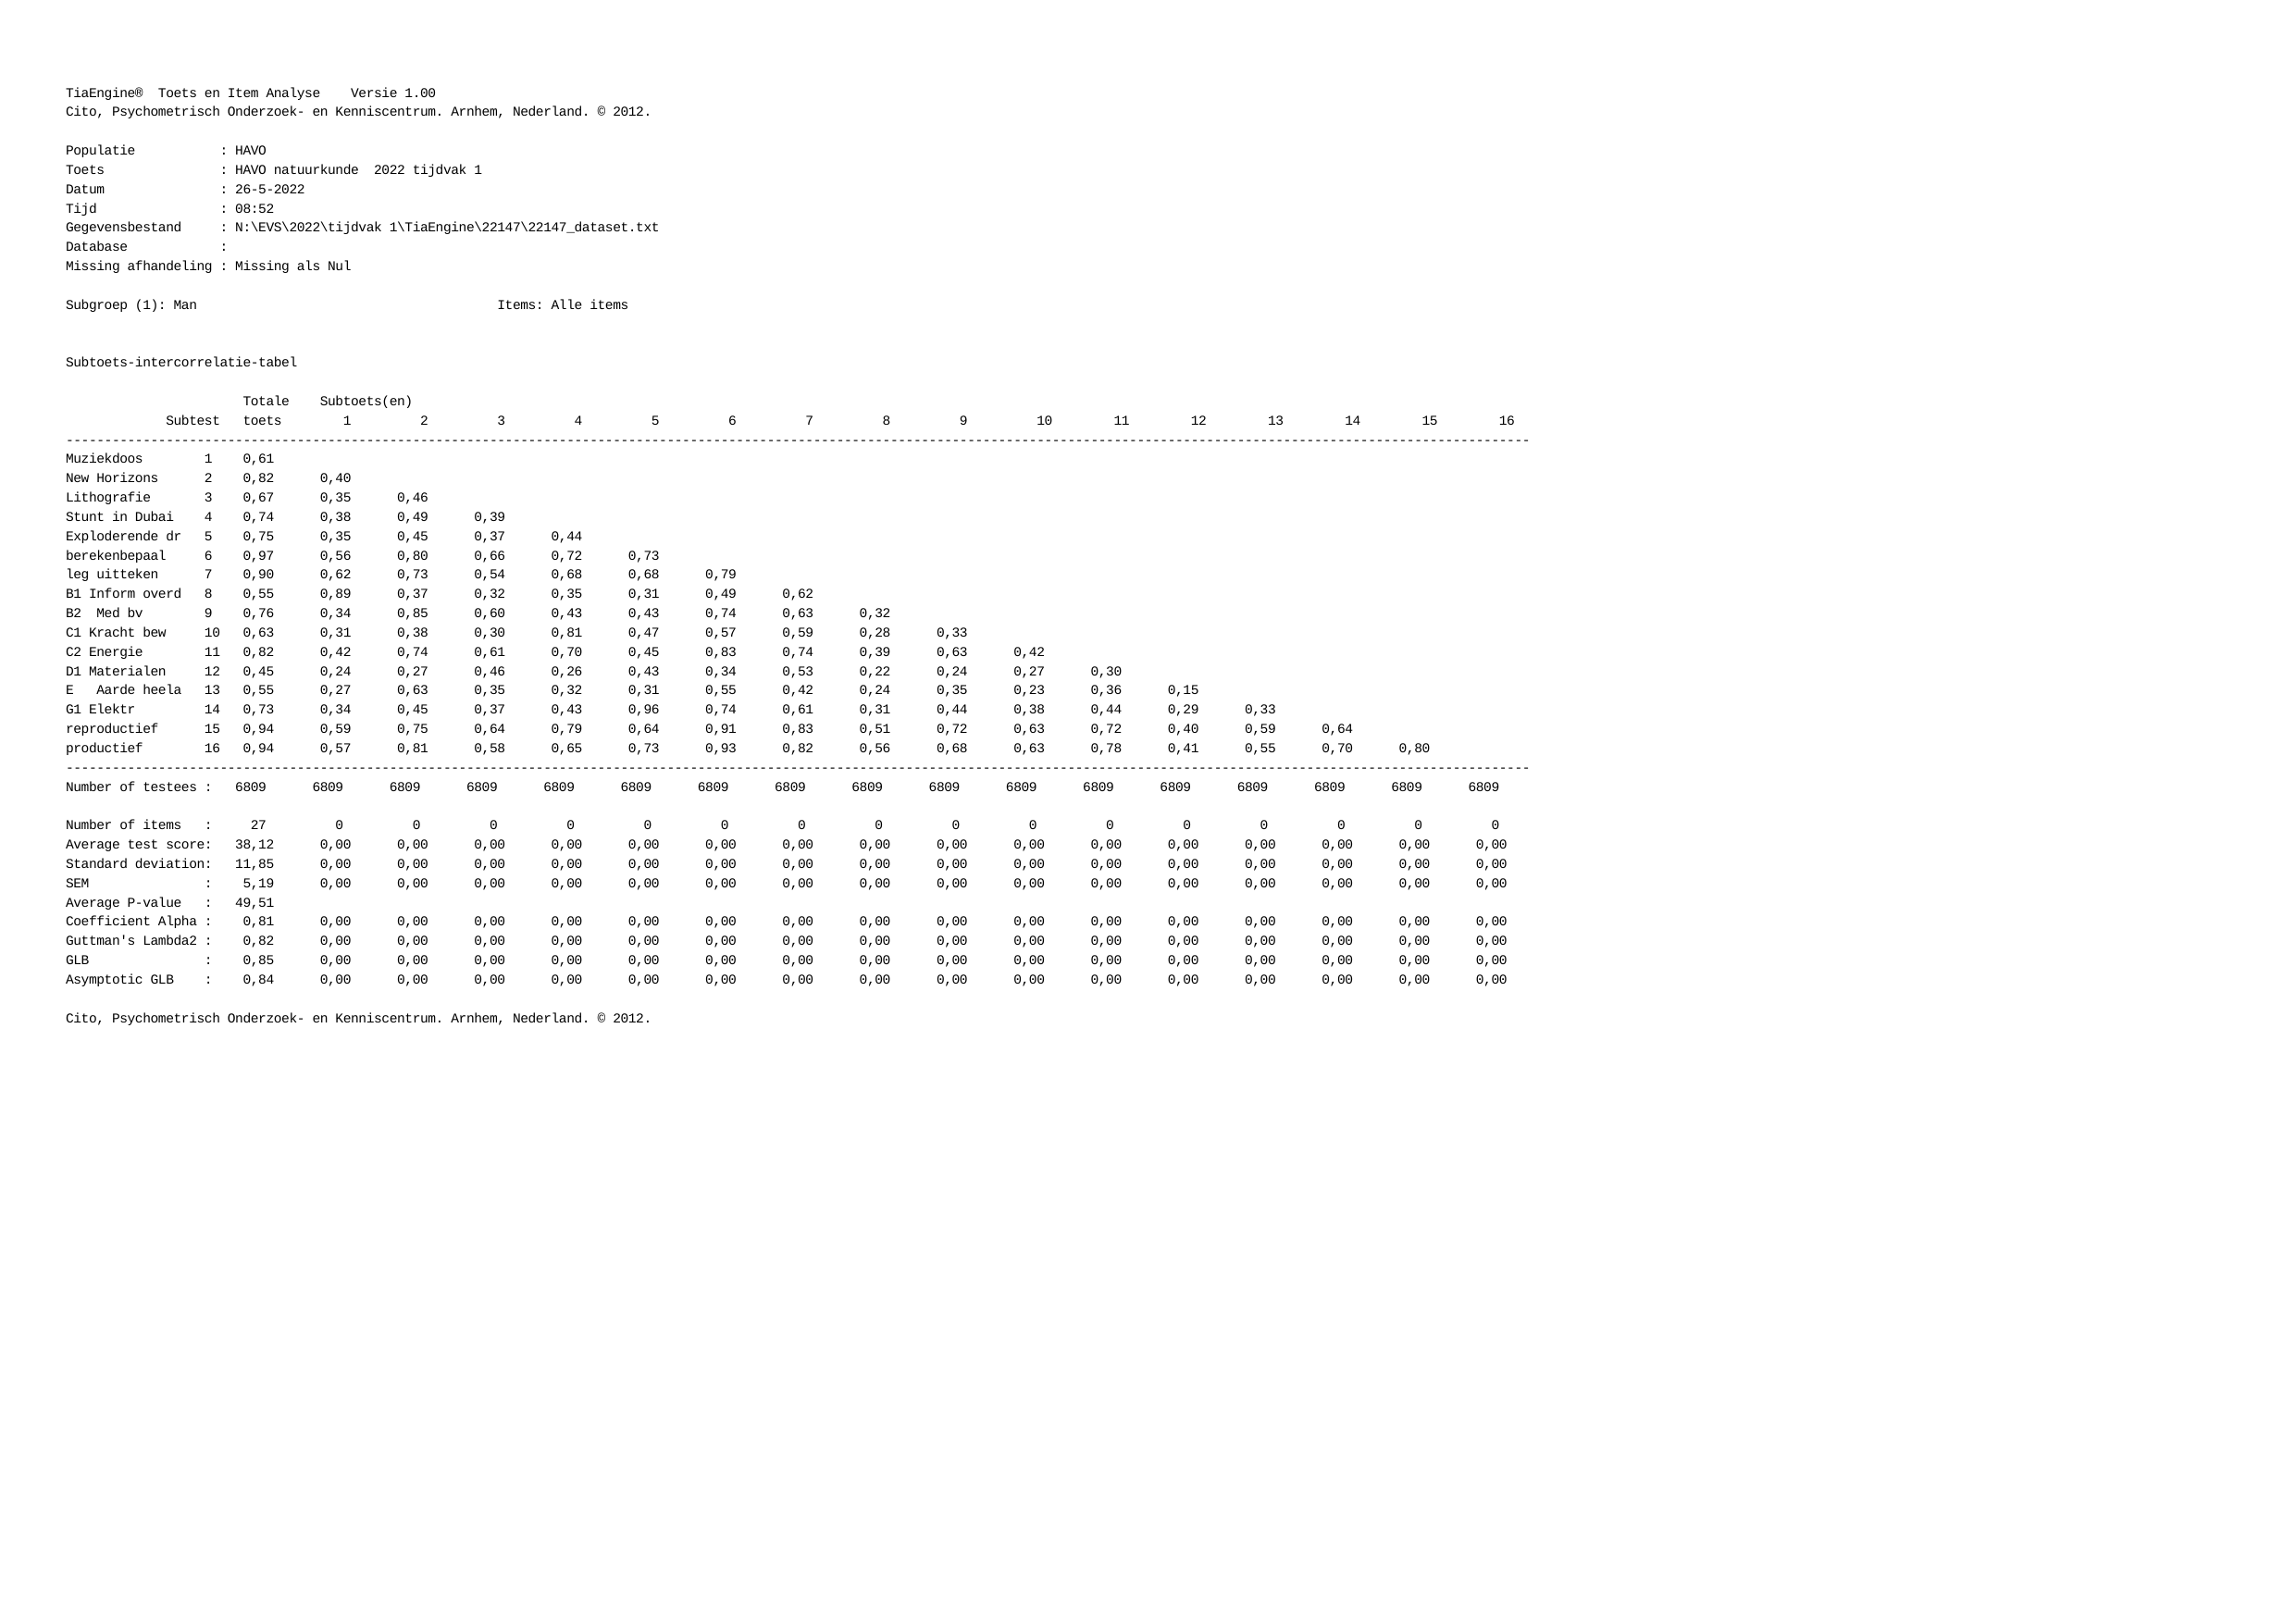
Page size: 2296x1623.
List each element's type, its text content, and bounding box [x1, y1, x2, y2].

text SEM : 5,19 0,00 0,00 0,00 0,00 0,00 0,00 0,00 0,00 0,00 0,00 0,00 0,00 0,00 0,00 0,00 0,00 [66, 873, 2252, 891]
text TiaEngine® Toets en Item Analyse Versie 1.00 [66, 81, 2252, 101]
text G1 Elektr 14 0,73 0,34 0,45 0,37 0,43 0,96 0,74 0,61 0,31 0,44 0,38 0,44 0,29 0,33 [66, 699, 2252, 718]
text Subtest toets 1 2 3 4 5 6 7 8 9 10 11 12 13 14 15 16 [66, 410, 2252, 428]
text C1 Kracht bew 10 0,63 0,31 0,38 0,30 0,81 0,47 0,57 0,59 0,28 0,33 [66, 622, 2252, 641]
text reproductief 15 0,94 0,59 0,75 0,64 0,79 0,64 0,91 0,83 0,51 0,72 0,63 0,72 0,40 0,59 0,64 [66, 718, 2252, 737]
text Missing afhandeling : Missing als Nul [66, 255, 2252, 275]
text Populatie : HAVO [66, 140, 2252, 159]
text Stunt in Dubai 4 0,74 0,38 0,49 0,39 [66, 506, 2252, 526]
text Subgroep (1): Man Items: Alle items [66, 294, 2252, 313]
text leg uitteken 7 0,90 0,62 0,73 0,54 0,68 0,68 0,79 [66, 564, 2252, 583]
text ---------------------------------------------------------------------------------------------------------------------------------------------------------------------------------------------- [66, 428, 2252, 448]
text Tijd : 08:52 [66, 197, 2252, 217]
text Average P-value : 49,51 [66, 891, 2252, 911]
text Number of testees : 6809 6809 6809 6809 6809 6809 6809 6809 6809 6809 6809 6809 6809 6809 6809 6809 6809 [66, 775, 2252, 795]
text Muziekdoos 1 0,61 [66, 448, 2252, 467]
text E Aarde heela 13 0,55 0,27 0,63 0,35 0,32 0,31 0,55 0,42 0,24 0,35 0,23 0,36 0,15 [66, 679, 2252, 699]
text Datum : 26-5-2022 [66, 179, 2252, 197]
text Number of items : 27 0 0 0 0 0 0 0 0 0 0 0 0 0 0 0 0 [66, 814, 2252, 834]
text Asymptotic GLB : 0,84 0,00 0,00 0,00 0,00 0,00 0,00 0,00 0,00 0,00 0,00 0,00 0,00 0,00 0,00 0,00 0,00 [66, 969, 2252, 988]
text ---------------------------------------------------------------------------------------------------------------------------------------------------------------------------------------------- [66, 757, 2252, 775]
text New Horizons 2 0,82 0,40 [66, 467, 2252, 487]
text Cito, Psychometrisch Onderzoek- en Kenniscentrum. Arnhem, Nederland. © 2012. [66, 1007, 2252, 1026]
text Gegevensbestand : N:\EVS\2022\tijdvak 1\TiaEngine\22147\22147_dataset.txt [66, 217, 2252, 236]
text Totale Subtoets(en) [66, 390, 2252, 410]
text productief 16 0,94 0,57 0,81 0,58 0,65 0,73 0,93 0,82 0,56 0,68 0,63 0,78 0,41 0,55 0,70 0,80 [66, 737, 2252, 757]
text Subtoets-intercorrelatie-tabel [66, 352, 2252, 371]
text Average test score: 38,12 0,00 0,00 0,00 0,00 0,00 0,00 0,00 0,00 0,00 0,00 0,00 0,00 0,00 0,00 0,00 0,00 [66, 834, 2252, 853]
text D1 Materialen 12 0,45 0,24 0,27 0,46 0,26 0,43 0,34 0,53 0,22 0,24 0,27 0,30 [66, 660, 2252, 679]
text Lithografie 3 0,67 0,35 0,46 [66, 487, 2252, 506]
text Toets : HAVO natuurkunde 2022 tijdvak 1 [66, 159, 2252, 179]
text GLB : 0,85 0,00 0,00 0,00 0,00 0,00 0,00 0,00 0,00 0,00 0,00 0,00 0,00 0,00 0,00 0,00 0,00 [66, 949, 2252, 969]
text Database : [66, 236, 2252, 255]
text Coefficient Alpha : 0,81 0,00 0,00 0,00 0,00 0,00 0,00 0,00 0,00 0,00 0,00 0,00 0,00 0,00 0,00 0,00 0,00 [66, 911, 2252, 930]
text Exploderende dr 5 0,75 0,35 0,45 0,37 0,44 [66, 526, 2252, 544]
text B2 Med bv 9 0,76 0,34 0,85 0,60 0,43 0,43 0,74 0,63 0,32 [66, 602, 2252, 622]
text Standard deviation: 11,85 0,00 0,00 0,00 0,00 0,00 0,00 0,00 0,00 0,00 0,00 0,00 0,00 0,00 0,00 0,00 0,00 [66, 853, 2252, 873]
text berekenbepaal 6 0,97 0,56 0,80 0,66 0,72 0,73 [66, 544, 2252, 564]
text B1 Inform overd 8 0,55 0,89 0,37 0,32 0,35 0,31 0,49 0,62 [66, 583, 2252, 602]
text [66, 101, 2252, 120]
text Guttman's Lambda2 : 0,82 0,00 0,00 0,00 0,00 0,00 0,00 0,00 0,00 0,00 0,00 0,00 0,00 0,00 0,00 0,00 0,00 [66, 930, 2252, 949]
text C2 Energie 11 0,82 0,42 0,74 0,61 0,70 0,45 0,83 0,74 0,39 0,63 0,42 [66, 641, 2252, 660]
